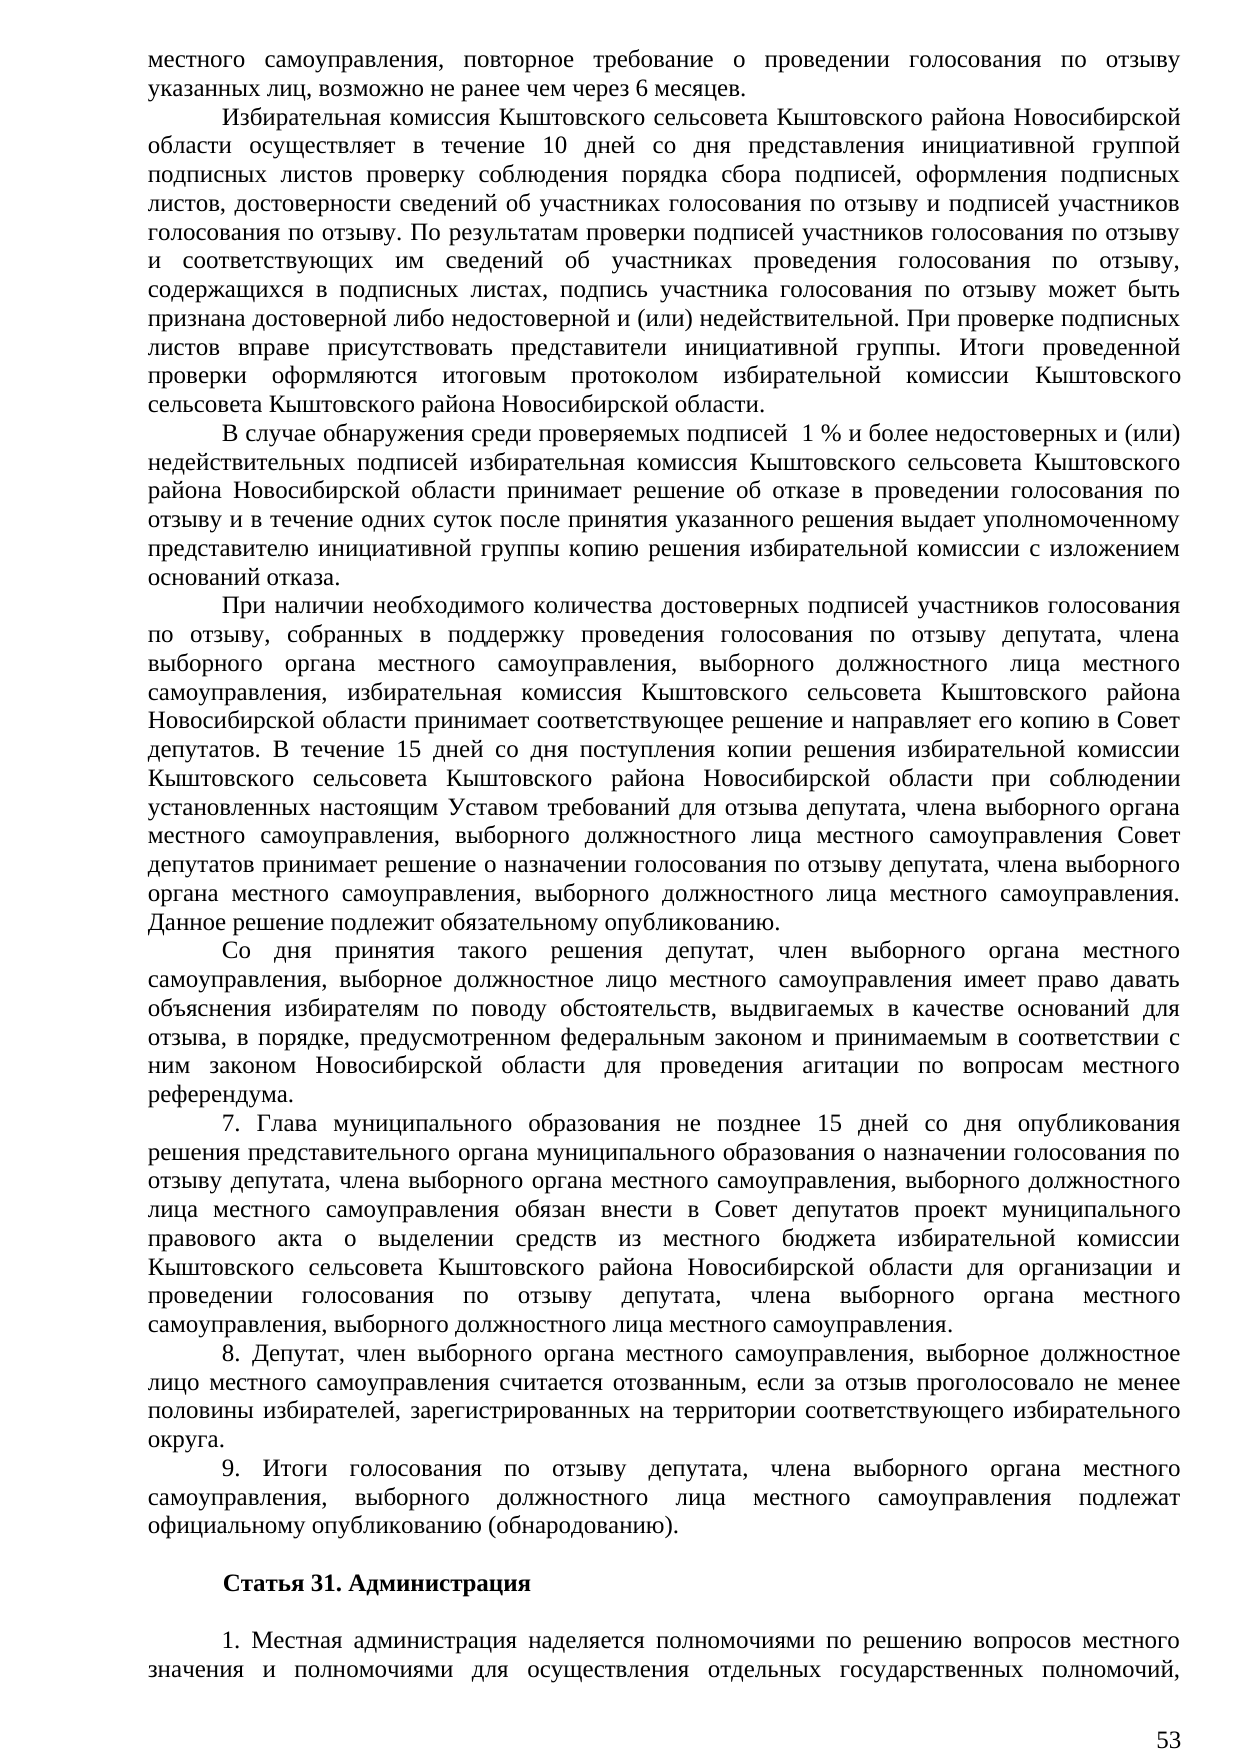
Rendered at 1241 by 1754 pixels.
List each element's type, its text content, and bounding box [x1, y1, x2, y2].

text Избирательная комиссия Кыштовского сельсовета Кыштовского района Новосибирской области осуществляет в течение 10 дней со дня представления инициативной группой подписных листов проверку соблюдения порядка сбора подписей, оформления подписных листов, достоверности сведений об участниках голосования по отзыву и подписей участников голосования по отзыву. По результатам проверки подписей участников голосования по отзыву и соответствующих им сведений об участниках проведения голосования по отзыву, содержащихся в подписных листах, подпись участника голосования по отзыву может быть признана достоверной либо недостоверной и (или) недействительной. При проверке подписных листов вправе присутствовать представители инициативной группы. Итоги проведенной проверки оформляются итоговым протоколом избирательной комиссии Кыштовского сельсовета Кыштовского района Новосибирской области. [148, 102, 1181, 418]
text 8. Депутат, член выборного органа местного самоуправления, выборное должностное лицо местного самоуправления считается отозванным, если за отзыв проголосовало не менее половины избирателей, зарегистрированных на территории соответствующего избирательного округа. [148, 1338, 1181, 1453]
text В случае обнаружения среди проверяемых подписей 1 % и более недостоверных и (или) недействительных подписей избирательная комиссия Кыштовского сельсовета Кыштовского района Новосибирской области принимает решение об отказе в проведении голосования по отзыву и в течение одних суток после принятия указанного решения выдает уполномоченному представителю инициативной группы копию решения избирательной комиссии с изложением оснований отказа. [148, 418, 1181, 591]
text При наличии необходимого количества достоверных подписей участников голосования по отзыву, собранных в поддержку проведения голосования по отзыву депутата, члена выборного органа местного самоуправления, выборного должностного лица местного самоуправления, избирательная комиссия Кыштовского сельсовета Кыштовского района Новосибирской области принимает соответствующее решение и направляет его копию в Совет депутатов. В течение 15 дней со дня поступления копии решения избирательной комиссии Кыштовского сельсовета Кыштовского района Новосибирской области при соблюдении установленных настоящим Уставом требований для отзыва депутата, члена выборного органа местного самоуправления, выборного должностного лица местного самоуправления Совет депутатов принимает решение о назначении голосования по отзыву депутата, члена выборного органа местного самоуправления, выборного должностного лица местного самоуправления. Данное решение подлежит обязательному опубликованию. [148, 591, 1181, 936]
text Статья 31. Администрация [148, 1568, 1181, 1597]
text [148, 44, 1181, 102]
text Со дня принятия такого решения депутат, член выборного органа местного самоуправления, выборное должностное лицо местного самоуправления имеет право давать объяснения избирателям по поводу обстоятельств, выдвигаемых в качестве оснований для отзыва, в порядке, предусмотренном федеральным законом и принимаемым в соответствии с ним законом Новосибирской области для проведения агитации по вопросам местного референдума. [148, 936, 1181, 1108]
text 7. Глава муниципального образования не позднее 15 дней со дня опубликования решения представительного органа муниципального образования о назначении голосования по отзыву депутата, члена выборного органа местного самоуправления, выборного должностного лица местного самоуправления обязан внести в Совет депутатов проект муниципального правового акта о выделении средств из местного бюджета избирательной комиссии Кыштовского сельсовета Кыштовского района Новосибирской области для организации и проведении голосования по отзыву депутата, члена выборного органа местного самоуправления, выборного должностного лица местного самоуправления. [148, 1108, 1181, 1338]
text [148, 1626, 1181, 1683]
text 9. Итоги голосования по отзыву депутата, члена выборного органа местного самоуправления, выборного должностного лица местного самоуправления подлежат официальному опубликованию (обнародованию). [148, 1453, 1181, 1539]
